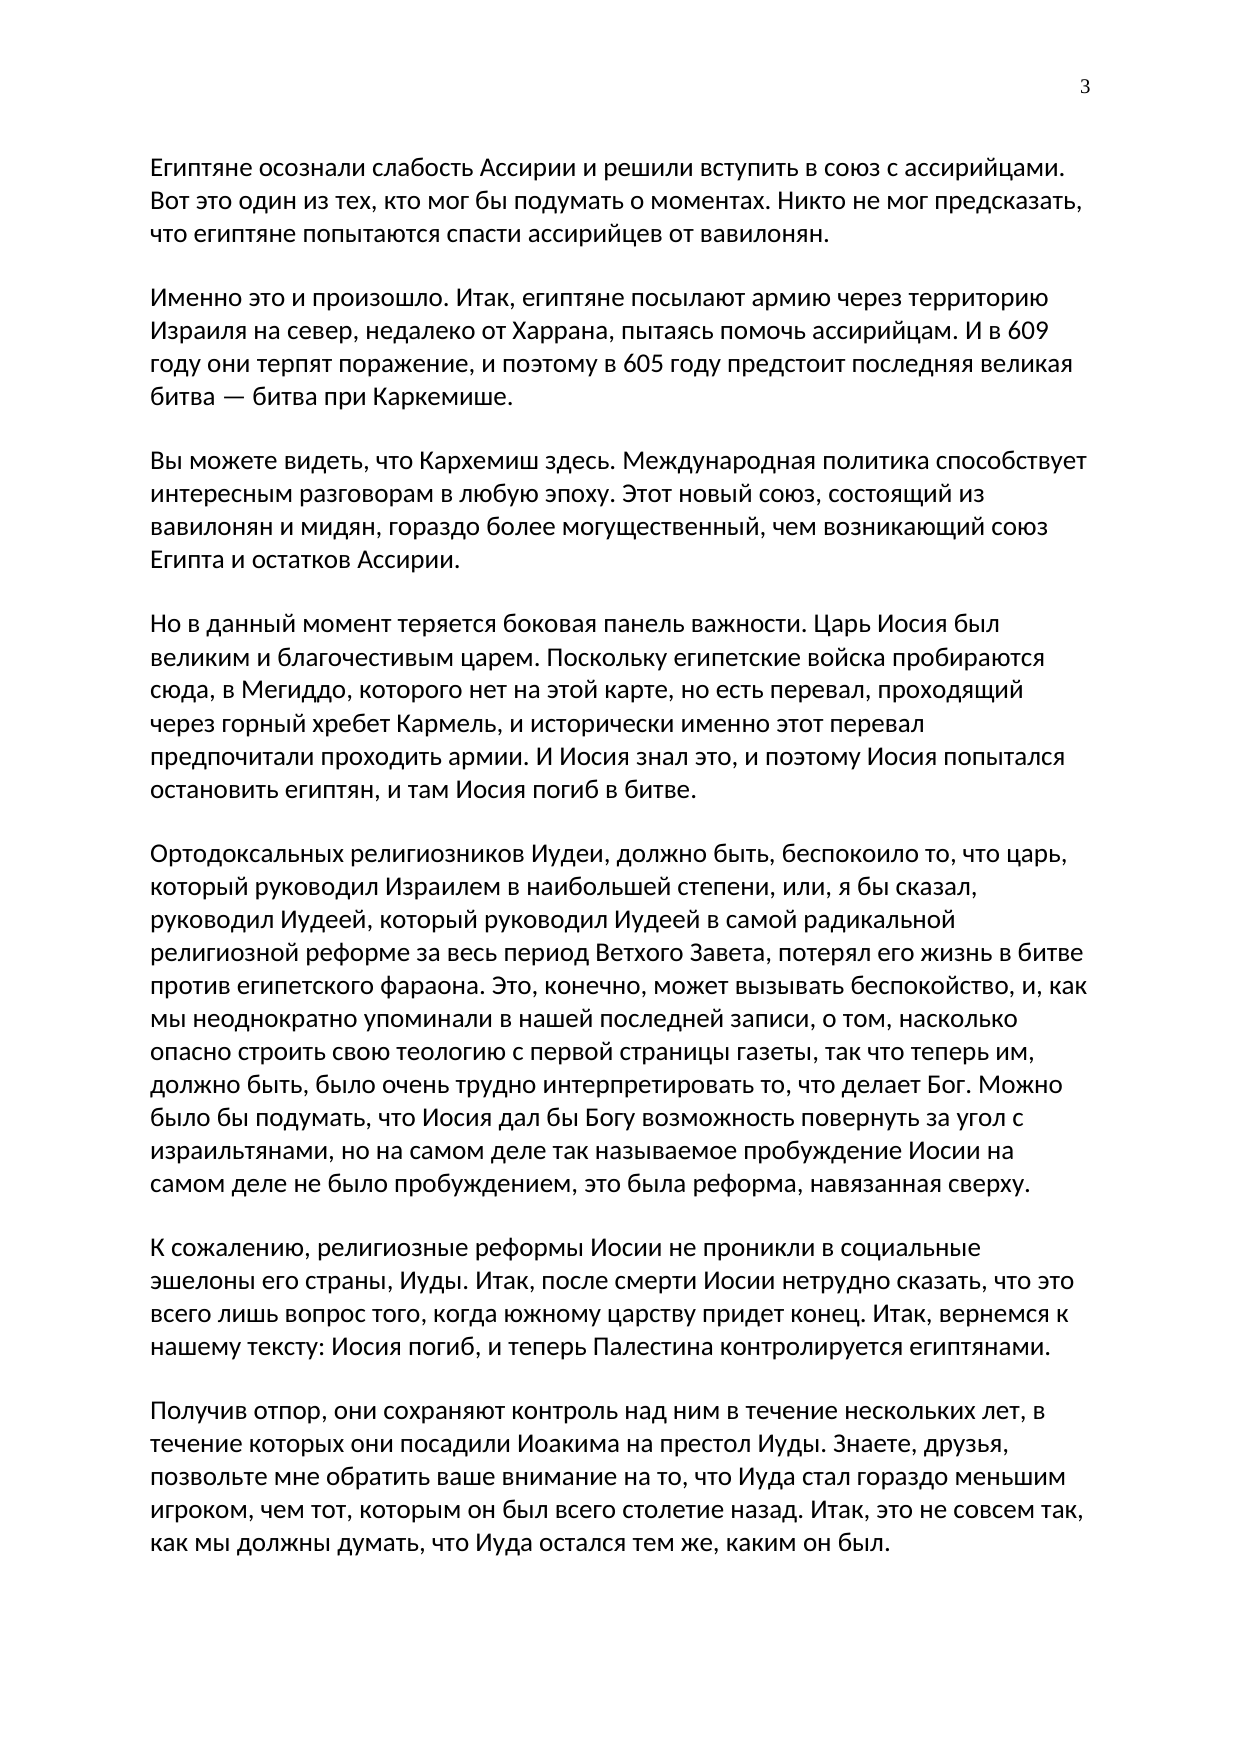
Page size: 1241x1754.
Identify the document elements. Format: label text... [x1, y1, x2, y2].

text Получив отпор, они сохраняют контроль над ним в течение нескольких лет, в течение которых они посадили Иоакима на престол Иуды. Знаете, друзья, позвольте мне обратить ваше внимание на то, что Иуда стал гораздо меньшим игроком, чем тот, которым он был всего столетие назад. Итак, это не совсем так, как мы должны думать, что Иуда остался тем же, каким он был. [150, 1393, 1090, 1559]
text Именно это и произошло. Итак, египтяне посылают армию через территорию Израиля на север, недалеко от Харрана, пытаясь помочь ассирийцам. И в 609 году они терпят поражение, и поэтому в 605 году предстоит последняя великая битва — битва при Каркемише. [150, 280, 1090, 412]
text Но в данный момент теряется боковая панель важности. Царь Иосия был великим и благочестивым царем. Поскольку египетские войска пробираются сюда, в Мегиддо, которого нет на этой карте, но есть перевал, проходящий через горный хребет Кармель, и исторически именно этот перевал предпочитали проходить армии. И Иосия знал это, и поэтому Иосия попытался остановить египтян, и там Иосия погиб в битве. [150, 607, 1090, 805]
text К сожалению, религиозные реформы Иосии не проникли в социальные эшелоны его страны, Иуды. Итак, после смерти Иосии нетрудно сказать, что это всего лишь вопрос того, когда южному царству придет конец. Итак, вернемся к нашему тексту: Иосия погиб, и теперь Палестина контролируется египтянами. [150, 1230, 1090, 1362]
text Египтяне осознали слабость Ассирии и решили вступить в союз с ассирийцами. Вот это один из тех, кто мог бы подумать о моментах. Никто не мог предсказать, что египтяне попытаются спасти ассирийцев от вавилонян. [150, 150, 1090, 249]
text Ортодоксальных религиозников Иудеи, должно быть, беспокоило то, что царь, который руководил Израилем в наибольшей степени, или, я бы сказал, руководил Иудеей, который руководил Иудеей в самой радикальной религиозной реформе за весь период Ветхого Завета, потерял его жизнь в битве против египетского фараона. Это, конечно, может вызывать беспокойство, и, как мы неоднократно упоминали в нашей последней записи, о том, насколько опасно строить свою теологию с первой страницы газеты, так что теперь им, должно быть, было очень трудно интерпретировать то, что делает Бог. Можно было бы подумать, что Иосия дал бы Богу возможность повернуть за угол с израильтянами, но на самом деле так называемое пробуждение Иосии на самом деле не было пробуждением, это была реформа, навязанная сверху. [150, 836, 1090, 1199]
text Вы можете видеть, что Кархемиш здесь. Международная политика способствует интересным разговорам в любую эпоху. Этот новый союз, состоящий из вавилонян и мидян, гораздо более могущественный, чем возникающий союз Египта и остатков Ассирии. [150, 443, 1090, 576]
